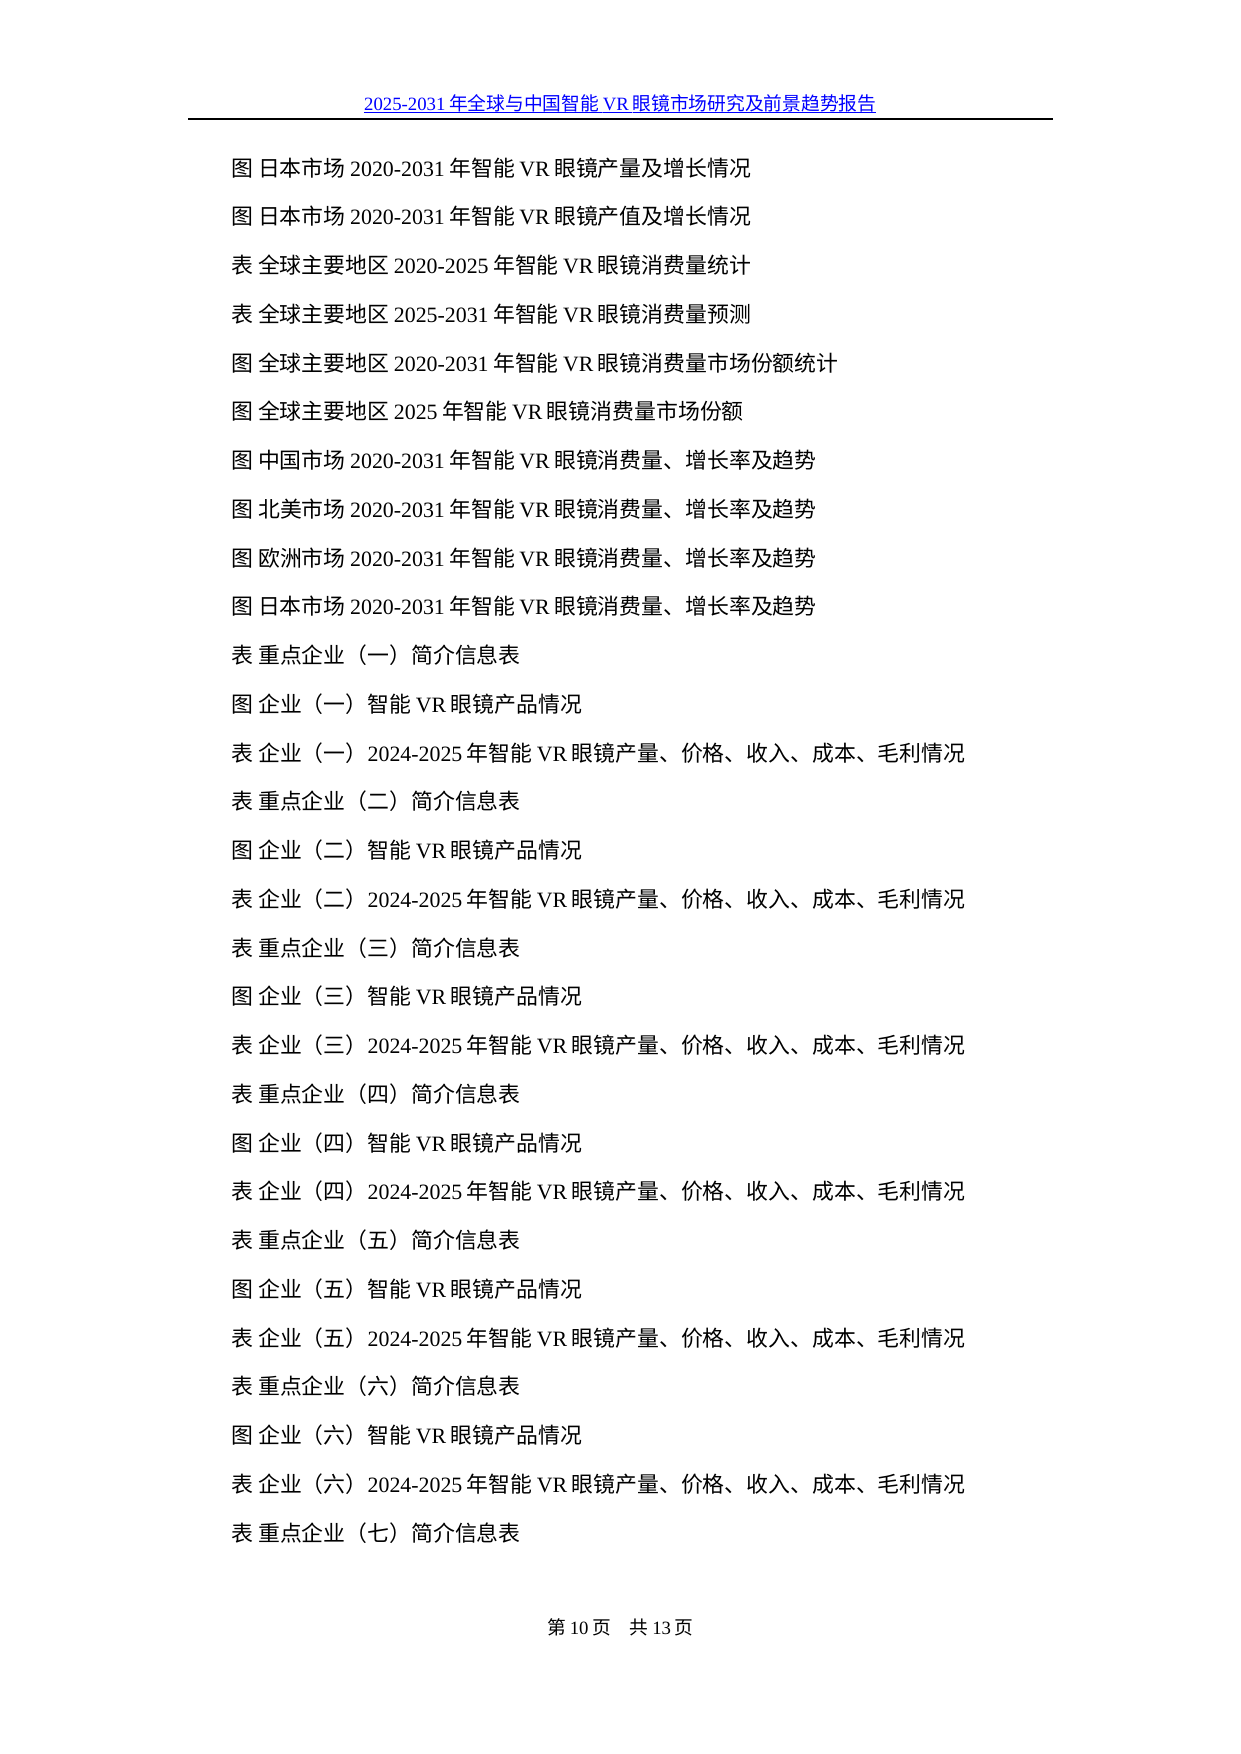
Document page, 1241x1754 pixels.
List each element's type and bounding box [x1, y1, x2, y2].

text [187, 150, 1053, 1548]
